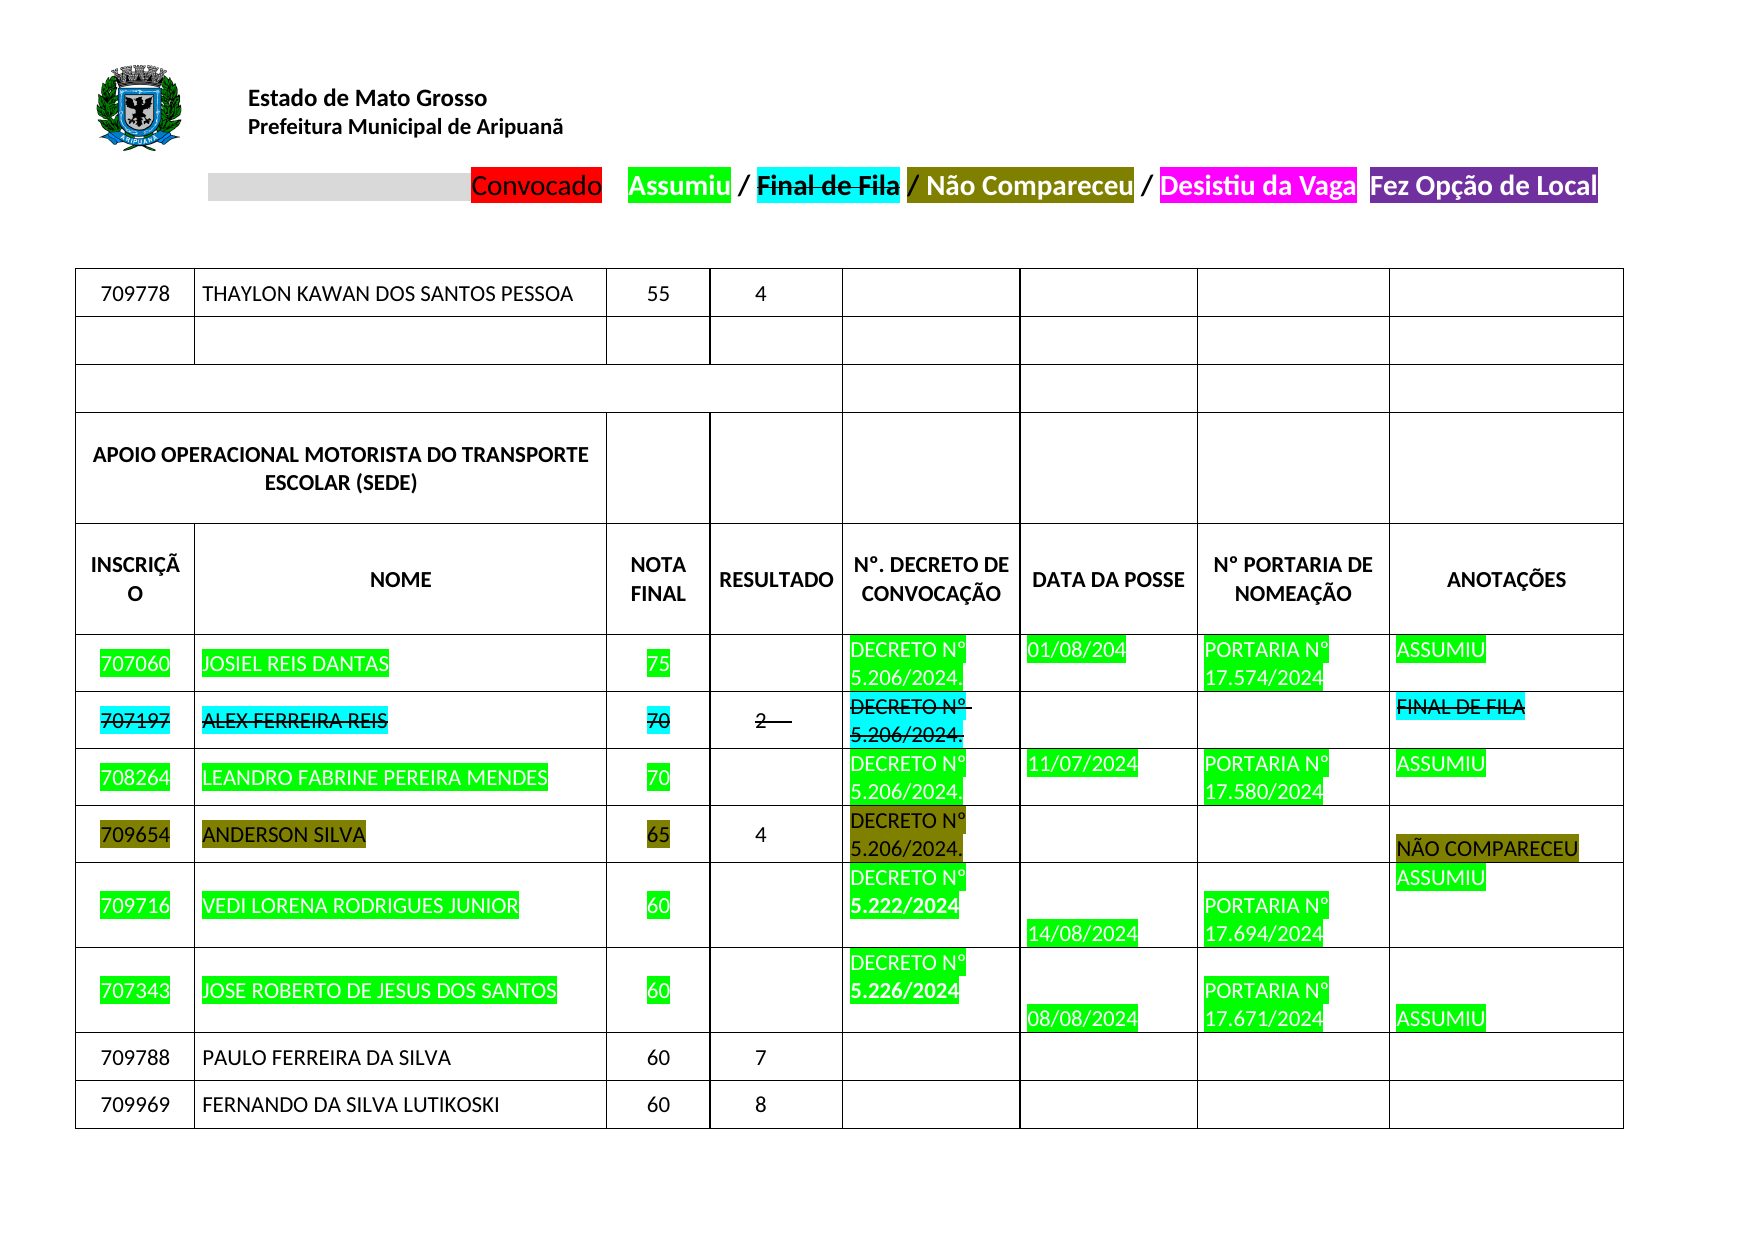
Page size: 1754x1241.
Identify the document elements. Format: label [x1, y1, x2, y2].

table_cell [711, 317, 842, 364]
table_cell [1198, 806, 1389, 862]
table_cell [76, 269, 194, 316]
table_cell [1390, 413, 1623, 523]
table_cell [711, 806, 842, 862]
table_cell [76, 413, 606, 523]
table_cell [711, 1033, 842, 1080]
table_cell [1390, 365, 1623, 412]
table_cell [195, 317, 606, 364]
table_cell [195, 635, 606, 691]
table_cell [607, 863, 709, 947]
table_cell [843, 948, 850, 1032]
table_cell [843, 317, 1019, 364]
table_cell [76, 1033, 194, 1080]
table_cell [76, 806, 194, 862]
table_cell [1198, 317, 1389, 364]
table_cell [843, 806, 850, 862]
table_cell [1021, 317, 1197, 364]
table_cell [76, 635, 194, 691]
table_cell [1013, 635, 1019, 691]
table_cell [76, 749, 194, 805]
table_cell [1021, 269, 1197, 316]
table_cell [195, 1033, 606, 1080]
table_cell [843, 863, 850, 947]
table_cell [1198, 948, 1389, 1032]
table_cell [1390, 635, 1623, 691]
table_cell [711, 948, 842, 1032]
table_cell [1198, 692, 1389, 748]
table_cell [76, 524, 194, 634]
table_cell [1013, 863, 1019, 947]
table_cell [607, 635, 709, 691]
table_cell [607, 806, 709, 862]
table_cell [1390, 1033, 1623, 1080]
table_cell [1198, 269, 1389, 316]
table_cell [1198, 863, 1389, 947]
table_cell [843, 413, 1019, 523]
picture [96, 65, 182, 151]
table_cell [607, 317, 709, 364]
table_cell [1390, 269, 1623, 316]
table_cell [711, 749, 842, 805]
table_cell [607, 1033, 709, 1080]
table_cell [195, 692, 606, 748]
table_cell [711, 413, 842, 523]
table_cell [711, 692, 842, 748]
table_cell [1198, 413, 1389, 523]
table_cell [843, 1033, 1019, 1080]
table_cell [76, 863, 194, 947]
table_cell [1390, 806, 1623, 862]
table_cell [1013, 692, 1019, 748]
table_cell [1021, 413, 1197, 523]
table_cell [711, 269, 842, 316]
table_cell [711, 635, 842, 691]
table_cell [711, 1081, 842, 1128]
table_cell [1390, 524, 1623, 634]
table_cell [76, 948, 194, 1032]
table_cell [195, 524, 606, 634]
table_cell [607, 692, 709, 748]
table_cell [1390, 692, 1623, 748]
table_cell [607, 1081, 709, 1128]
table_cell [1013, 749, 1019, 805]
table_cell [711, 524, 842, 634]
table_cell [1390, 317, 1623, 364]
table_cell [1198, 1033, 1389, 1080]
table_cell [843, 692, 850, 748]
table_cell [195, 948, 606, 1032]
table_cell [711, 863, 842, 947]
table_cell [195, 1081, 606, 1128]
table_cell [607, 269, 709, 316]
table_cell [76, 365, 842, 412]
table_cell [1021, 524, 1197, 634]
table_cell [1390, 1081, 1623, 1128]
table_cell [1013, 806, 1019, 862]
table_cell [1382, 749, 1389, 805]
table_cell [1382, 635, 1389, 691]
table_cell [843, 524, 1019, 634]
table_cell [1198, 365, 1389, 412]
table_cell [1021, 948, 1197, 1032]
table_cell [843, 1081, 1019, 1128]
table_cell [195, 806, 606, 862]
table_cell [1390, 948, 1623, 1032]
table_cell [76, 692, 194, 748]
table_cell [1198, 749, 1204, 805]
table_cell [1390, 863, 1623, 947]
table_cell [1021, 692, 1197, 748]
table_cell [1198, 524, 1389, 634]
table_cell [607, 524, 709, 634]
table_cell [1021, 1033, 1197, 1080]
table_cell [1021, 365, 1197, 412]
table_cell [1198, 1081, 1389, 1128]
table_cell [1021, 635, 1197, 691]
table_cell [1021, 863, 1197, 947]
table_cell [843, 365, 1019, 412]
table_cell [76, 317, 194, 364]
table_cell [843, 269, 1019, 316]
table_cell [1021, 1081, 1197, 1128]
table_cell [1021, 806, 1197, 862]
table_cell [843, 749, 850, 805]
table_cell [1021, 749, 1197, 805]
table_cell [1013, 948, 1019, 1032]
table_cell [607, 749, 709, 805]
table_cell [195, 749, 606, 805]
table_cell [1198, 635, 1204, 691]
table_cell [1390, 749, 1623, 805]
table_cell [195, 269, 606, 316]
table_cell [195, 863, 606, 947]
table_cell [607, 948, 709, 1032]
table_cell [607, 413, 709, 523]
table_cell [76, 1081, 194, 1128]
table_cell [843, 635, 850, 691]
